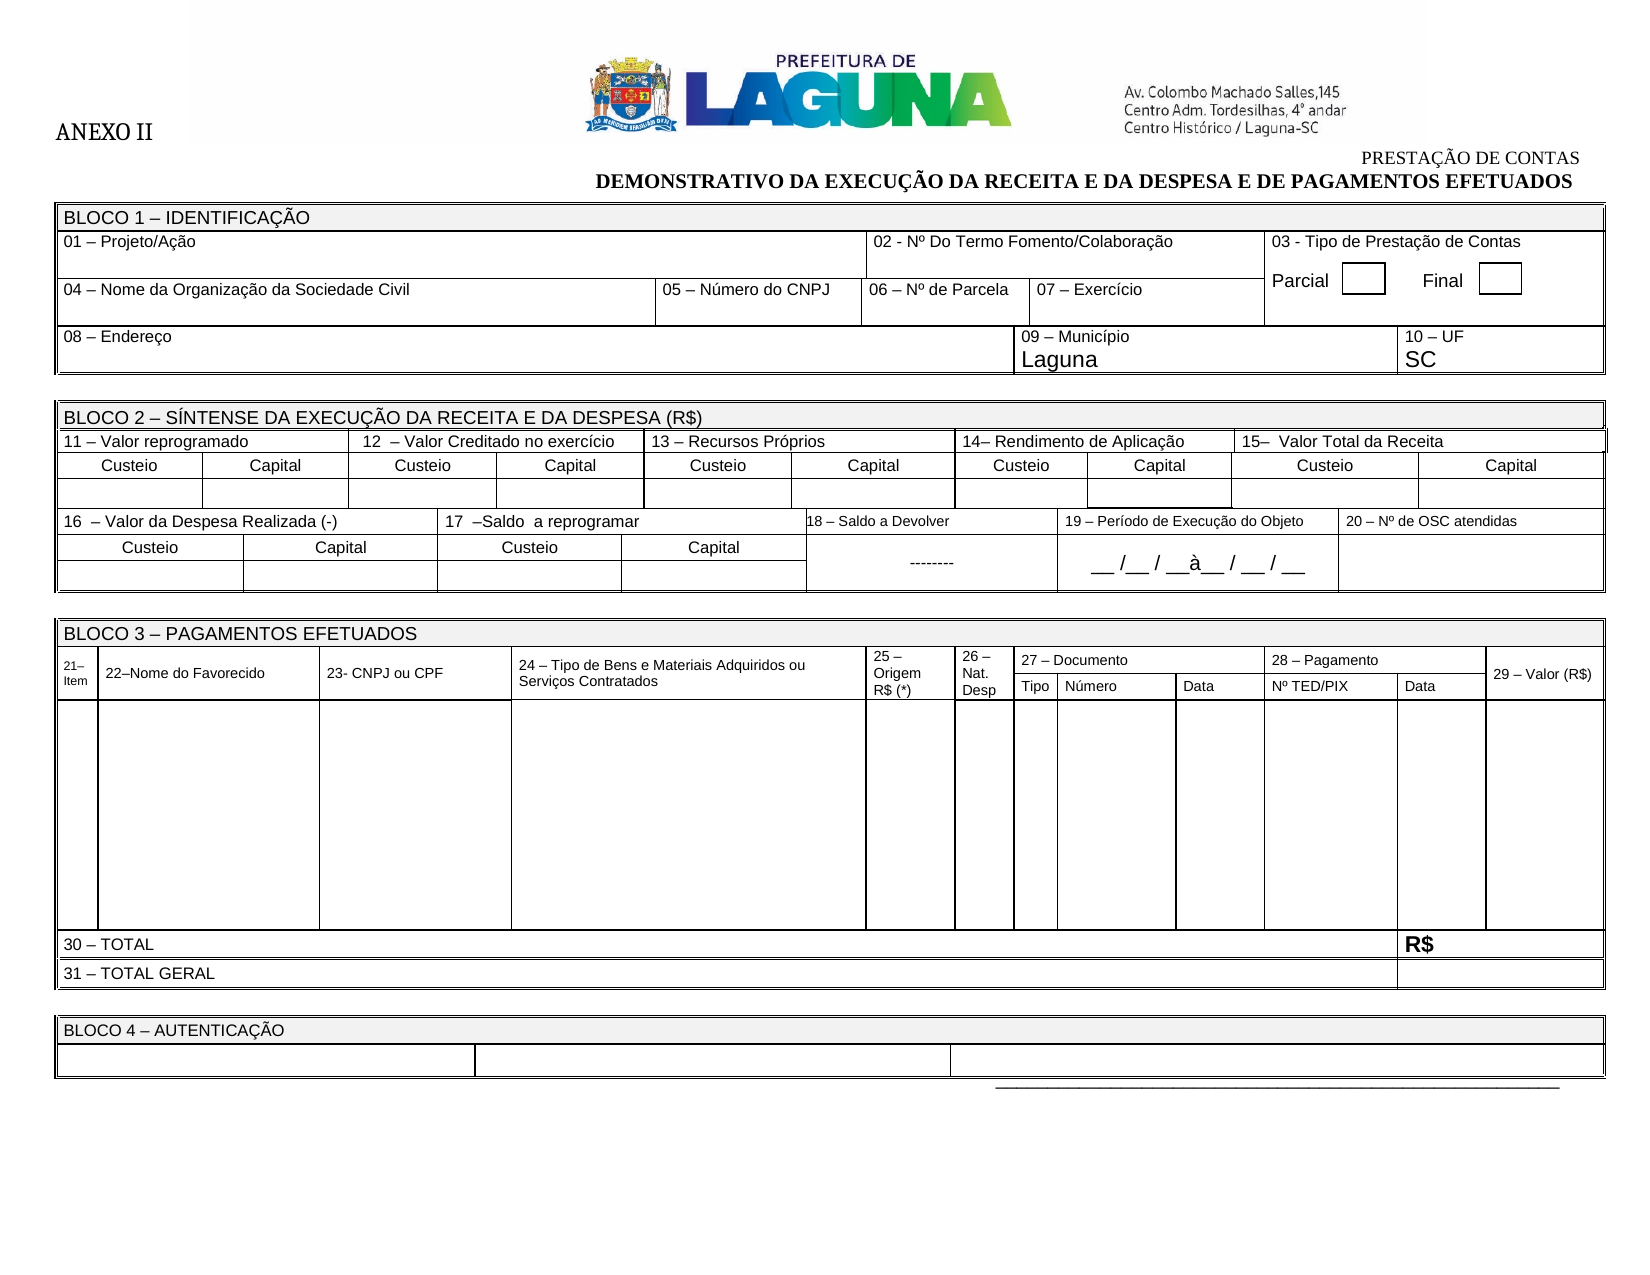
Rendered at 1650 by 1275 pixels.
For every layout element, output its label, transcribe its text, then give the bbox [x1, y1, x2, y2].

picture [188, 0, 1424, 144]
text PRESTAÇÃO DE CONTAS [37, 147, 1580, 168]
text DEMONSTRATIVO DA EXECUÇÃO DA RECEITA E DA DESPESA E DE PAGAMENTOS EFETUADOS [37, 168, 1573, 193]
text ANEXO II [37, 118, 1580, 147]
